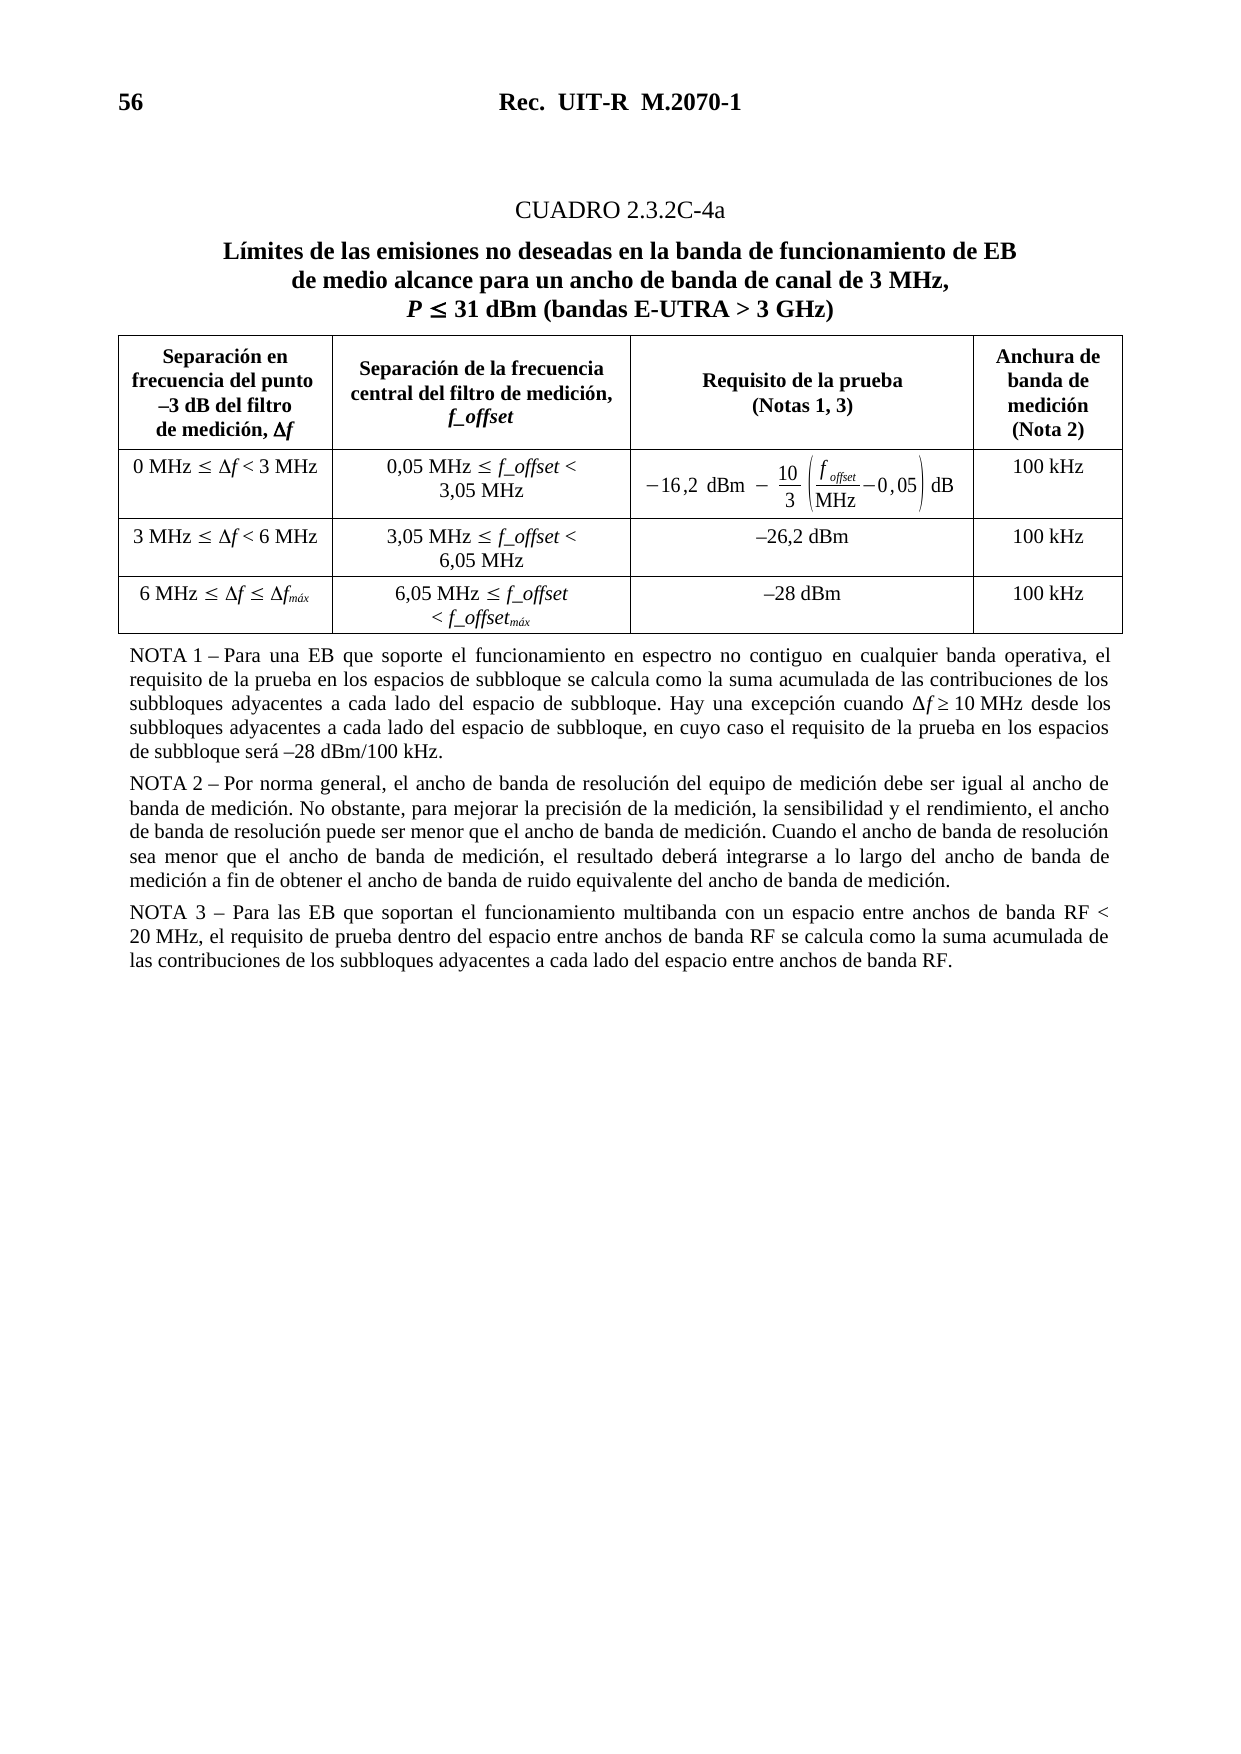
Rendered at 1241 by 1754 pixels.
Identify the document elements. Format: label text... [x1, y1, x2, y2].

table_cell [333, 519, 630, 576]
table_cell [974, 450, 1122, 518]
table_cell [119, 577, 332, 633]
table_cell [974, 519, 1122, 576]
text CUADRO 2.3.2C-4a [118, 195, 1122, 224]
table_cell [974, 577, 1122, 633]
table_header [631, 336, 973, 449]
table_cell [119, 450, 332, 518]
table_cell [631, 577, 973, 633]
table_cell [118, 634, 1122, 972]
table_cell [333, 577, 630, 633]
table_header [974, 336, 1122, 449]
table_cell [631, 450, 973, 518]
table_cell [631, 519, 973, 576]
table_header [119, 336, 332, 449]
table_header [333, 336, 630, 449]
title Límites de las emisiones no deseadas en la banda de funcionamiento de EB de medio alcance para un ancho de banda de canal de 3 MHz, P 31 dBm (bandas E-UTRA > 3 GHz) [118, 236, 1122, 322]
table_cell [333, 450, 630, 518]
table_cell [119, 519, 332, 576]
